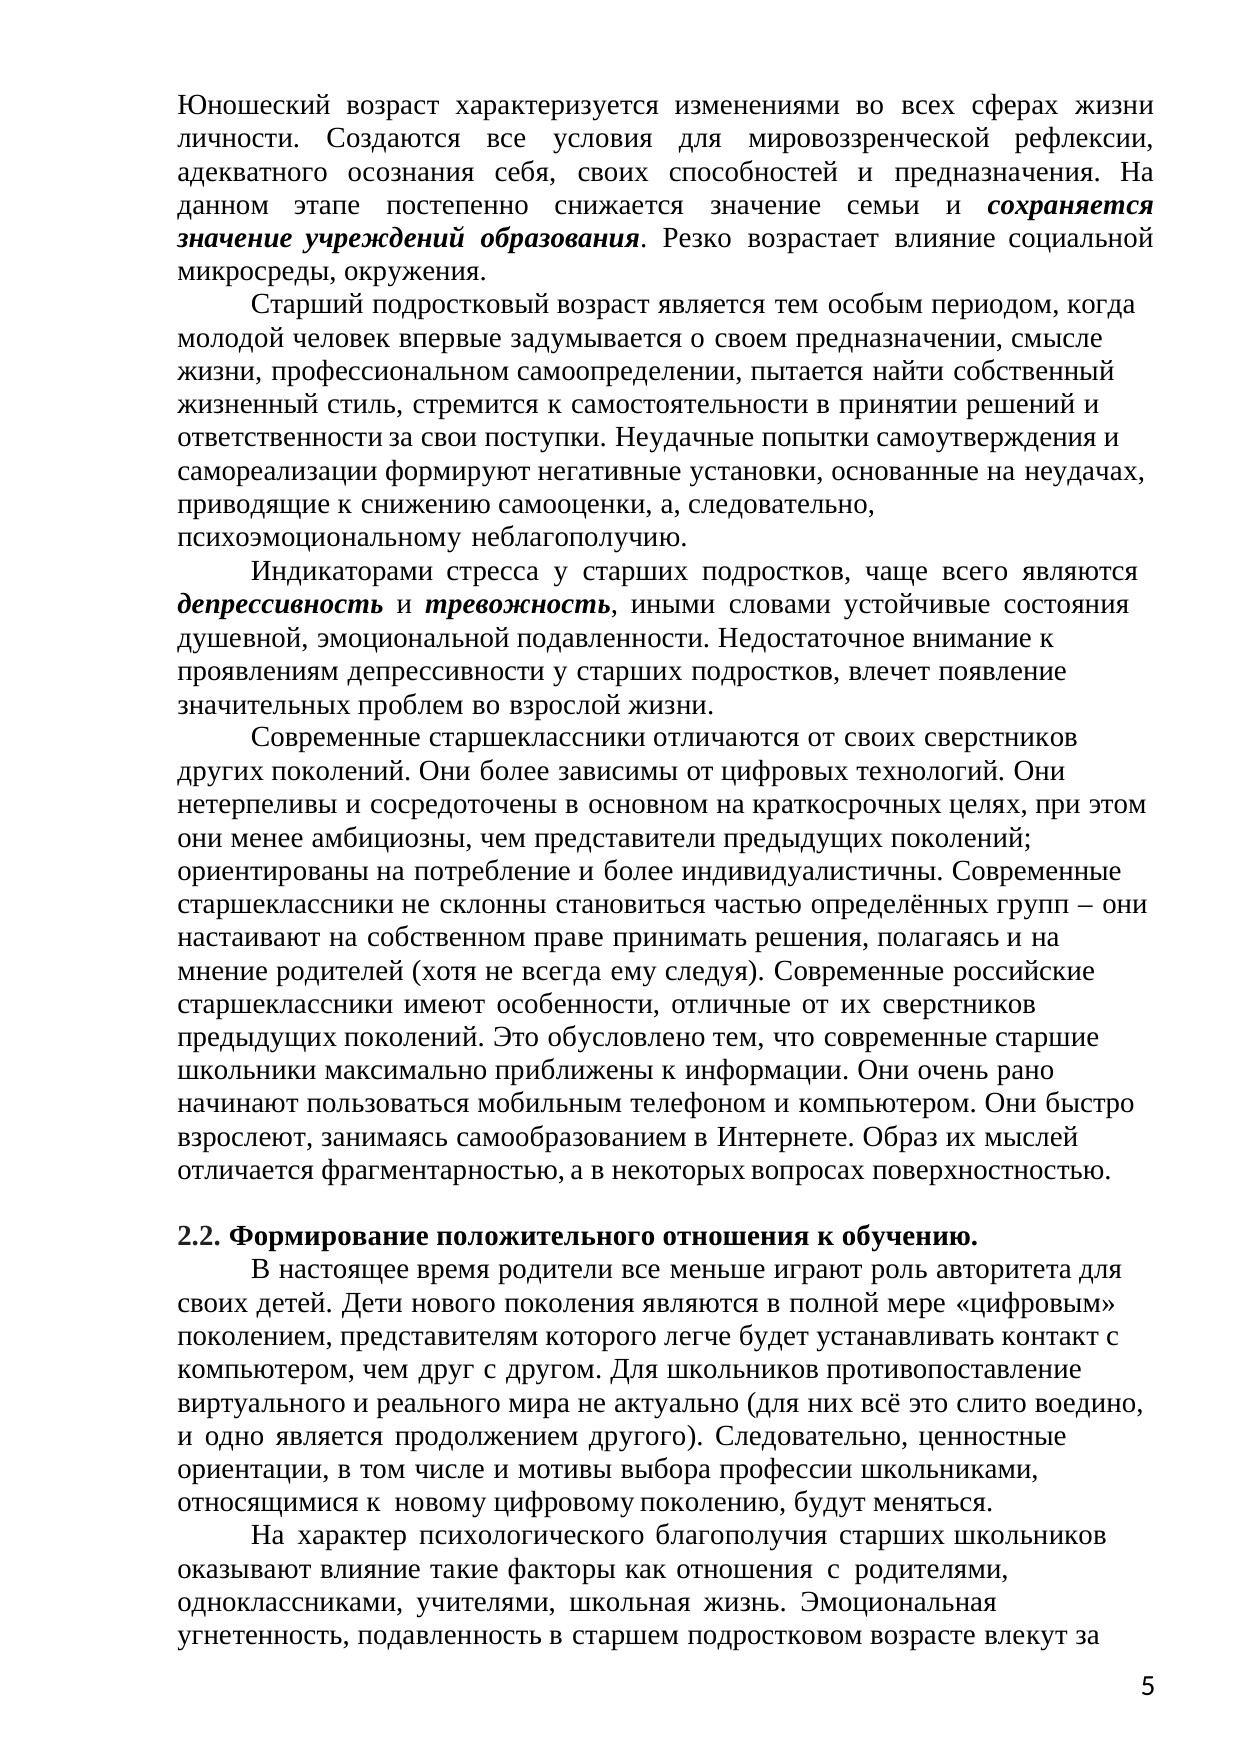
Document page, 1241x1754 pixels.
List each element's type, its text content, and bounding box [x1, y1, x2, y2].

text Юношеский возраст характеризуется изменениями во всех сферах жизни личности. Создаются все условия для мировоззренческой рефлексии, адекватного осознания себя, своих способностей и предназначения. На данном этапе постепенно снижается значение семьи и сохраняется значение учреждений образования. Резко возрастает влияние социальной микросреды, окружения. [177, 88, 1154, 287]
text Индикаторами стресса у старших подростков, чаще всего являются депрессивность и тревожность, иными словами устойчивые состояния душевной, эмоциональной подавленности. Недостаточное внимание к проявлениям депрессивности у старших подростков, влечет появление значительных проблем во взрослой жизни. [177, 553, 1145, 720]
text 5 [1140, 1667, 1154, 1702]
text В настоящее время родители все меньше играют роль авторитета для своих детей. Дети нового поколения являются в полной мере «цифровым» поколением, представителям которого легче будет устанавливать контакт с компьютером, чем друг с другом. Для школьников противопоставление виртуального и реального мира не актуально (для них всё это слито воедино, и одно является продолжением другого). Следовательно, ценностные ориентации, в том числе и мотивы выбора профессии школьниками, относящимися к новому цифровомупоколению, будут меняться. [177, 1252, 1150, 1518]
text Старший подростковый возраст является тем особым периодом, когда молодой человек впервые задумывается о своем предназначении, смысле жизни, профессиональном самоопределении, пытается найти собственный жизненный стиль, стремится к самостоятельности в принятии решений и ответственностиза свои поступки. Неудачные попытки самоутверждения и самореализации формируют негативные установки, основанные на неудачах, приводящие к снижению самооценки, а, следовательно, психоэмоциональному неблагополучию. [177, 287, 1150, 553]
text 2.2. Формирование положительного отношения к обучению. [177, 1219, 1154, 1252]
text Современные старшеклассники отличаются от своих сверстников других поколений. Они более зависимы от цифровых технологий. Они нетерпеливы и сосредоточены в основном на краткосрочных целях, при этом они менее амбициозны, чем представители предыдущих поколений; ориентированы на потребление и более индивидуалистичны. Современные старшеклассники не склонны становиться частью определённых групп – они настаивают на собственном праве принимать решения, полагаясь и на мнение родителей (хотя не всегда ему следуя). Современные российские старшеклассники имеют особенности, отличные от их сверстников предыдущих поколений. Это обусловлено тем, что современные старшие школьники максимально приближены к информации. Они очень рано начинают пользоваться мобильным телефоном и компьютером. Они быстро взрослеют, занимаясь самообразованием в Интернете. Образ их мыслей отличается фрагментарностью,а в некоторыхвопросах поверхностностью. [177, 720, 1155, 1186]
text На характер психологического благополучия старших школьников оказывают влияние такие факторы как отношения с родителями, одноклассниками, учителями, школьная жизнь. Эмоциональная угнетенность, подавленность в старшем подростковом возрасте влекут за [177, 1518, 1113, 1651]
